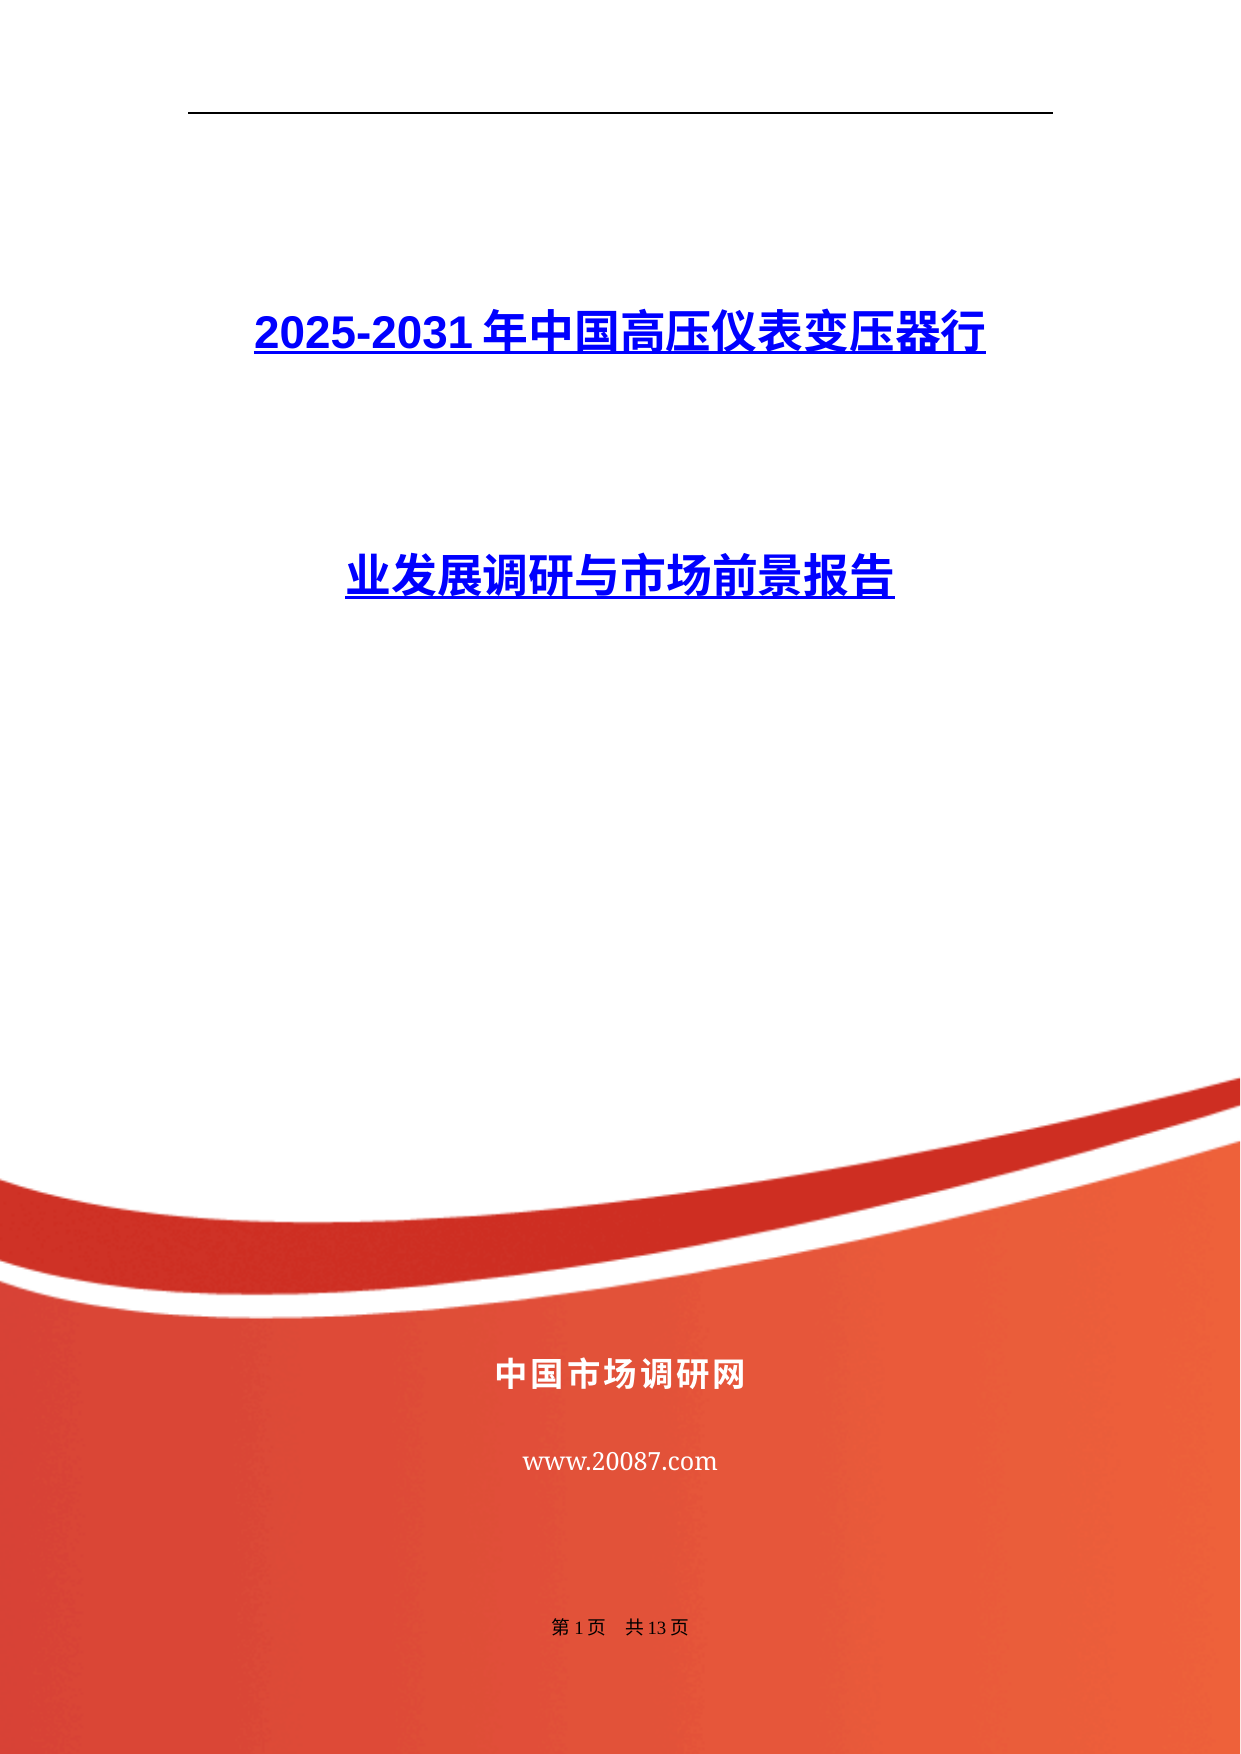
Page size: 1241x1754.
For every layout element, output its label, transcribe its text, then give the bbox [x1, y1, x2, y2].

picture [0, 1006, 1241, 1754]
text www.20087.com [187, 1428, 1053, 1493]
table_header 2025-2031年中国高压仪表变压器行业发展调研与市场前景报告 [188, 207, 1053, 773]
subtitle 中国市场调研网 [187, 1339, 1053, 1404]
